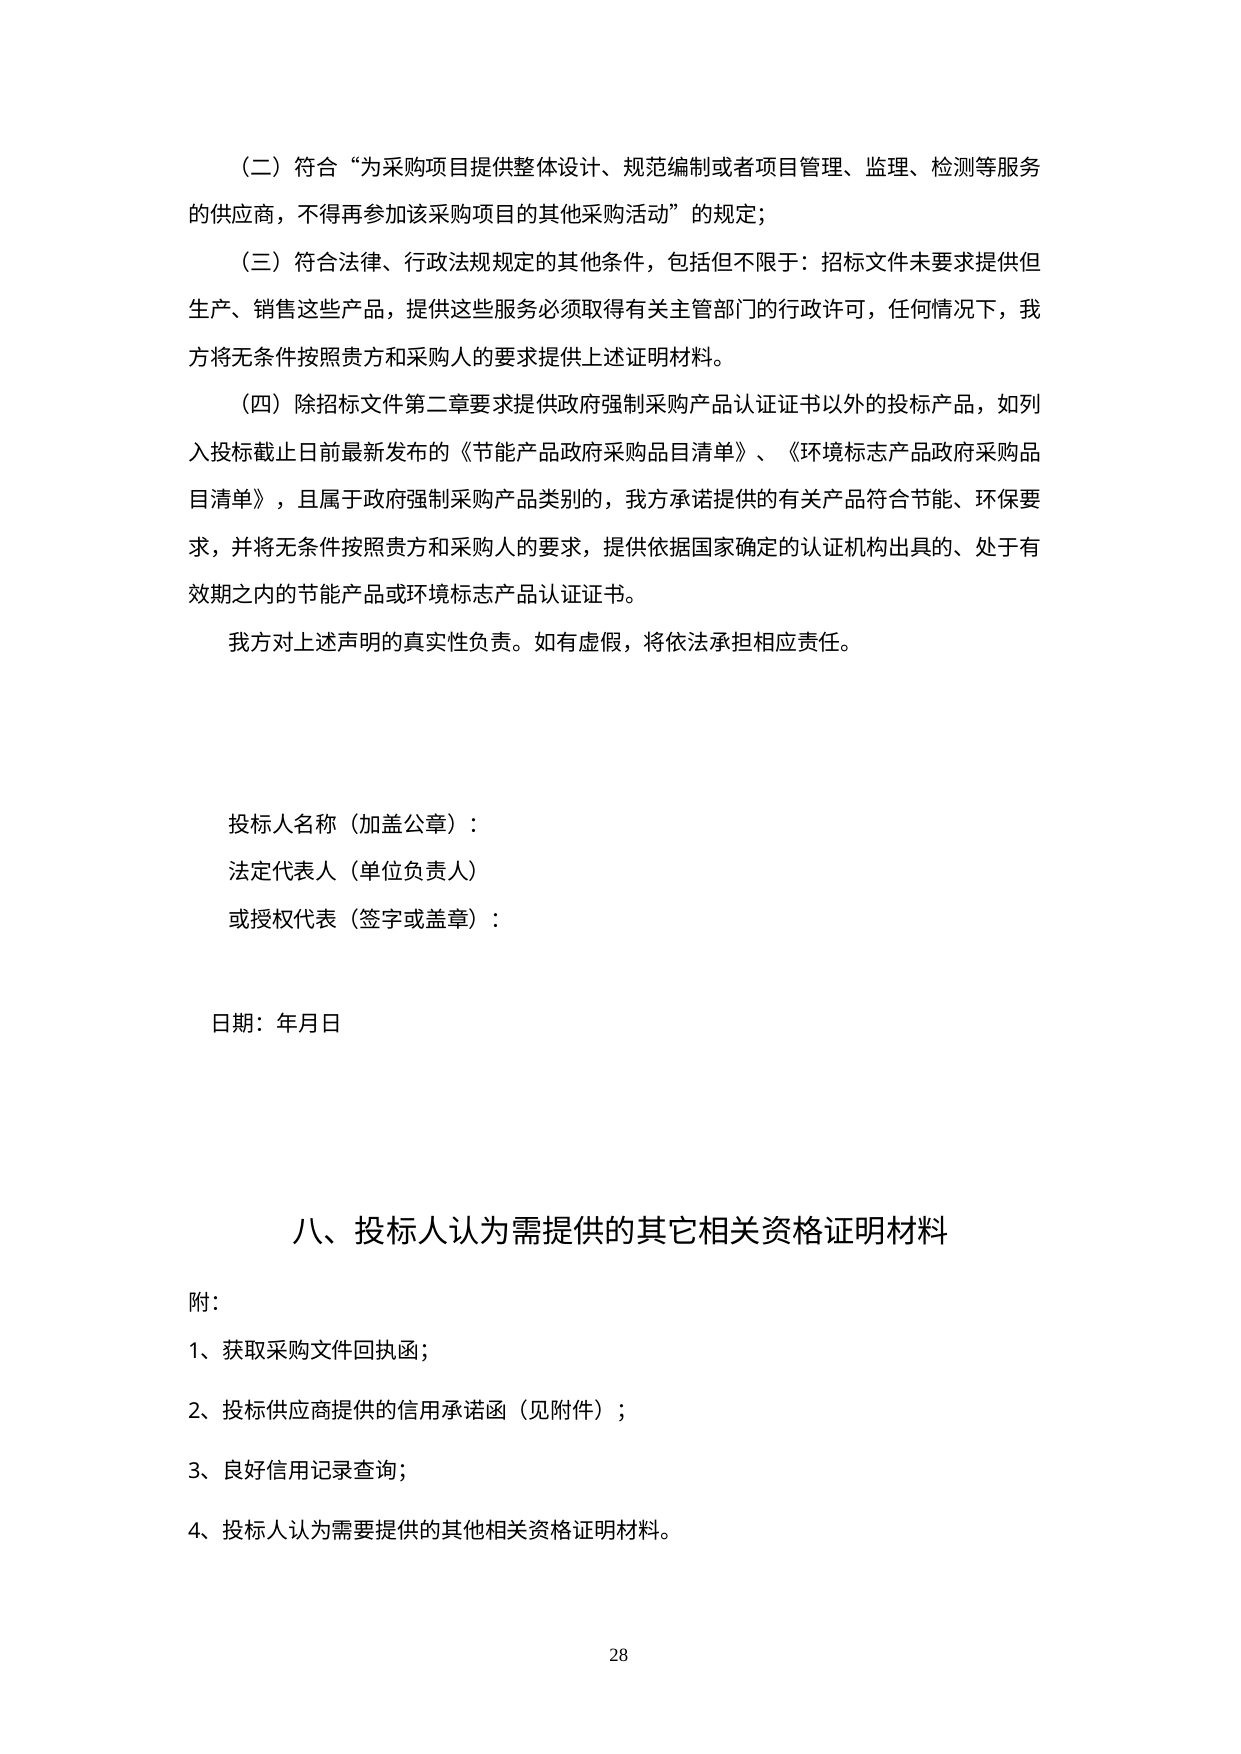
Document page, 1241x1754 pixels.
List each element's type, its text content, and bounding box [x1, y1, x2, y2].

text 投标人名称（加盖公章）： [188, 807, 1052, 838]
text 或授权代表（签字或盖章）： [188, 902, 1052, 933]
text 法定代表人（单位负责人） [188, 854, 1052, 886]
text （四）除招标文件第二章要求提供政府强制采购产品认证证书以外的投标产品，如列入投标截止日前最新发布的《节能产品政府采购品目清单》、《环境标志产品政府采购品目清单》，且属于政府强制采购产品类别的，我方承诺提供的有关产品符合节能、环保要求，并将无条件按照贵方和采购人的要求，提供依据国家确定的认证机构出具的、处于有效期之内的节能产品或环境标志产品认证证书。 [188, 387, 1044, 609]
text 我方对上述声明的真实性负责。如有虚假，将依法承担相应责任。 [188, 625, 1044, 657]
text （二）符合“为采购项目提供整体设计、规范编制或者项目管理、监理、检测等服务的供应商，不得再参加该采购项目的其他采购活动”的规定； [188, 150, 1044, 229]
text 3、良好信用记录查询； [188, 1453, 1052, 1485]
text 日期：年月日 [188, 1006, 1052, 1038]
text （三）符合法律、行政法规规定的其他条件，包括但不限于：招标文件未要求提供但生产、销售这些产品，提供这些服务必须取得有关主管部门的行政许可，任何情况下，我方将无条件按照贵方和采购人的要求提供上述证明材料。 [188, 245, 1044, 372]
text 2、投标供应商提供的信用承诺函（见附件）； [188, 1393, 1052, 1424]
text 附： [188, 1285, 1052, 1317]
subtitle 八、投标人认为需提供的其它相关资格证明材料 [188, 1206, 1052, 1251]
text 1、获取采购文件回执函； [188, 1333, 1052, 1364]
text 4、投标人认为需要提供的其他相关资格证明材料。 [188, 1513, 1052, 1545]
